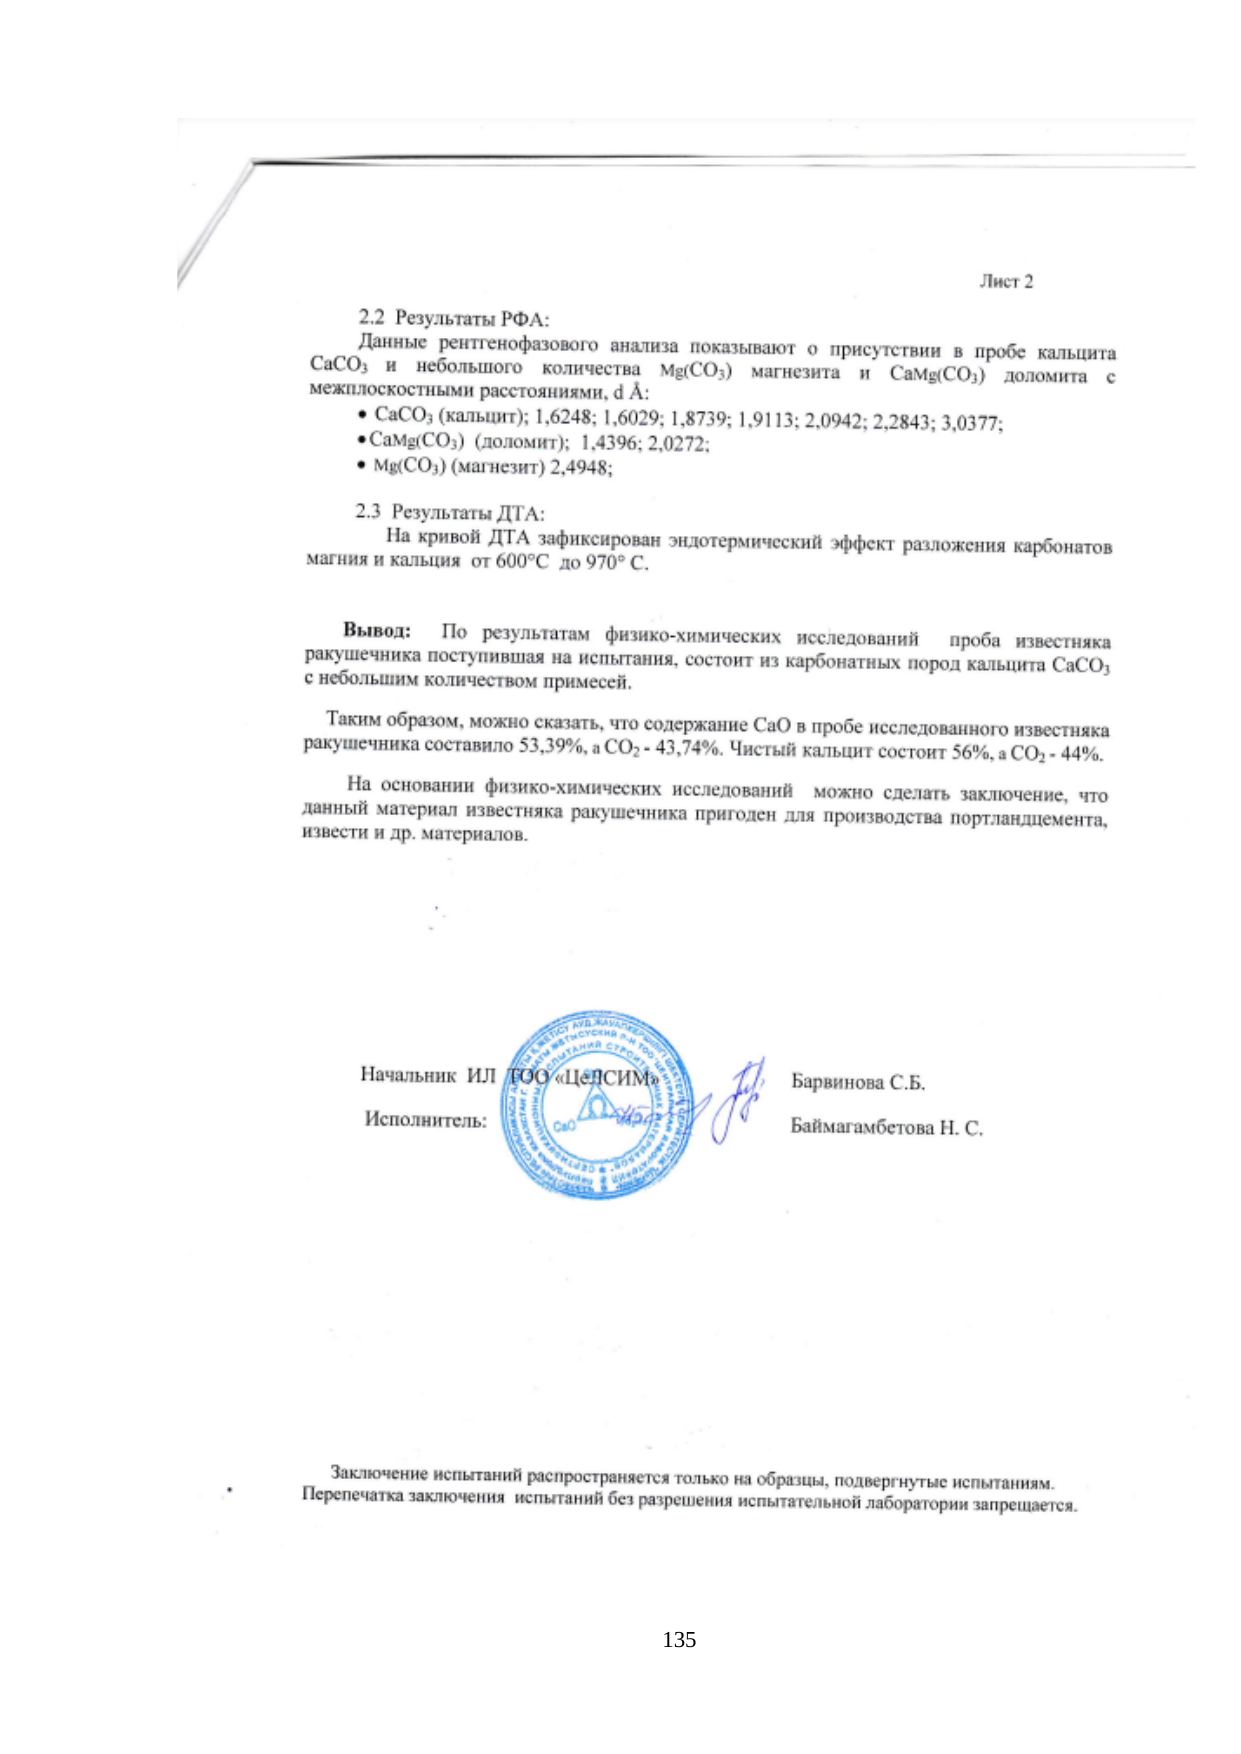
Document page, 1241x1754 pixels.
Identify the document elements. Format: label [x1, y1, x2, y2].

picture [177, 118, 1196, 1552]
